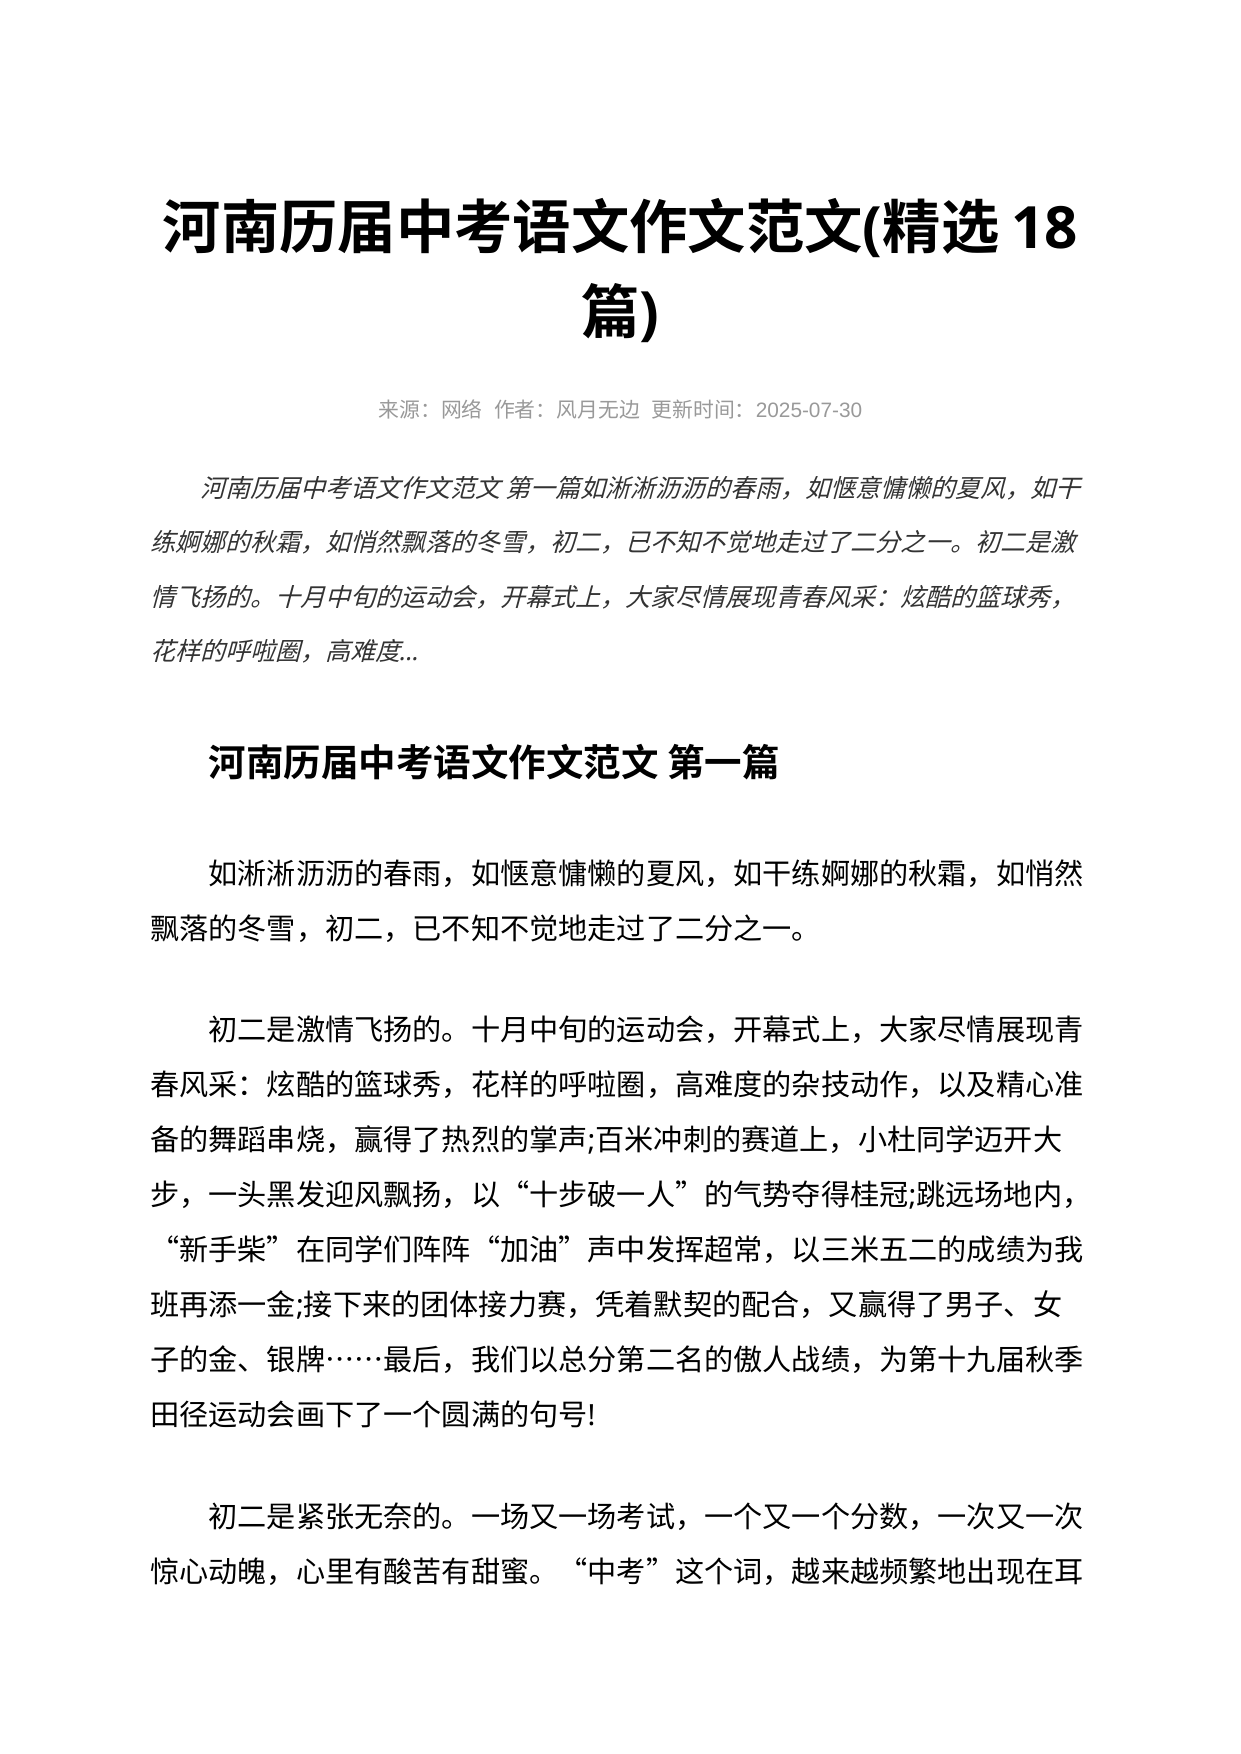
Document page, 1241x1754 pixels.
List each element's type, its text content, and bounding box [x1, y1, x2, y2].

text 来源：网络 作者：风月无边 更新时间：2025-07-30 [150, 398, 1090, 422]
text 如淅淅沥沥的春雨，如惬意慵懒的夏风，如干练婀娜的秋霜，如悄然飘落的冬雪，初二，已不知不觉地走过了二分之一。 [150, 850, 1090, 947]
text 河南历届中考语文作文范文 第一篇如淅淅沥沥的春雨，如惬意慵懒的夏风，如干练婀娜的秋霜，如悄然飘落的冬雪，初二，已不知不觉地走过了二分之一。初二是激情飞扬的。十月中旬的运动会，开幕式上，大家尽情展现青春风采：炫酷的篮球秀，花样的呼啦圈，高难度... [150, 468, 1090, 668]
text 初二是激情飞扬的。十月中旬的运动会，开幕式上，大家尽情展现青春风采：炫酷的篮球秀，花样的呼啦圈，高难度的杂技动作，以及精心准备的舞蹈串烧，赢得了热烈的掌声;百米冲刺的赛道上，小杜同学迈开大步，一头黑发迎风飘扬，以“十步破一人”的气势夺得桂冠;跳远场地内，“新手柴”在同学们阵阵“加油”声中发挥超常，以三米五二的成绩为我班再添一金;接下来的团体接力赛，凭着默契的配合，又赢得了男子、女子的金、银牌……最后，我们以总分第二名的傲人战绩，为第十九届秋季田径运动会画下了一个圆满的句号! [150, 1007, 1090, 1434]
subtitle 河南历届中考语文作文范文(精选18篇) [150, 181, 1090, 351]
text 河南历届中考语文作文范文 第一篇 [150, 733, 1090, 787]
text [150, 1493, 1090, 1591]
